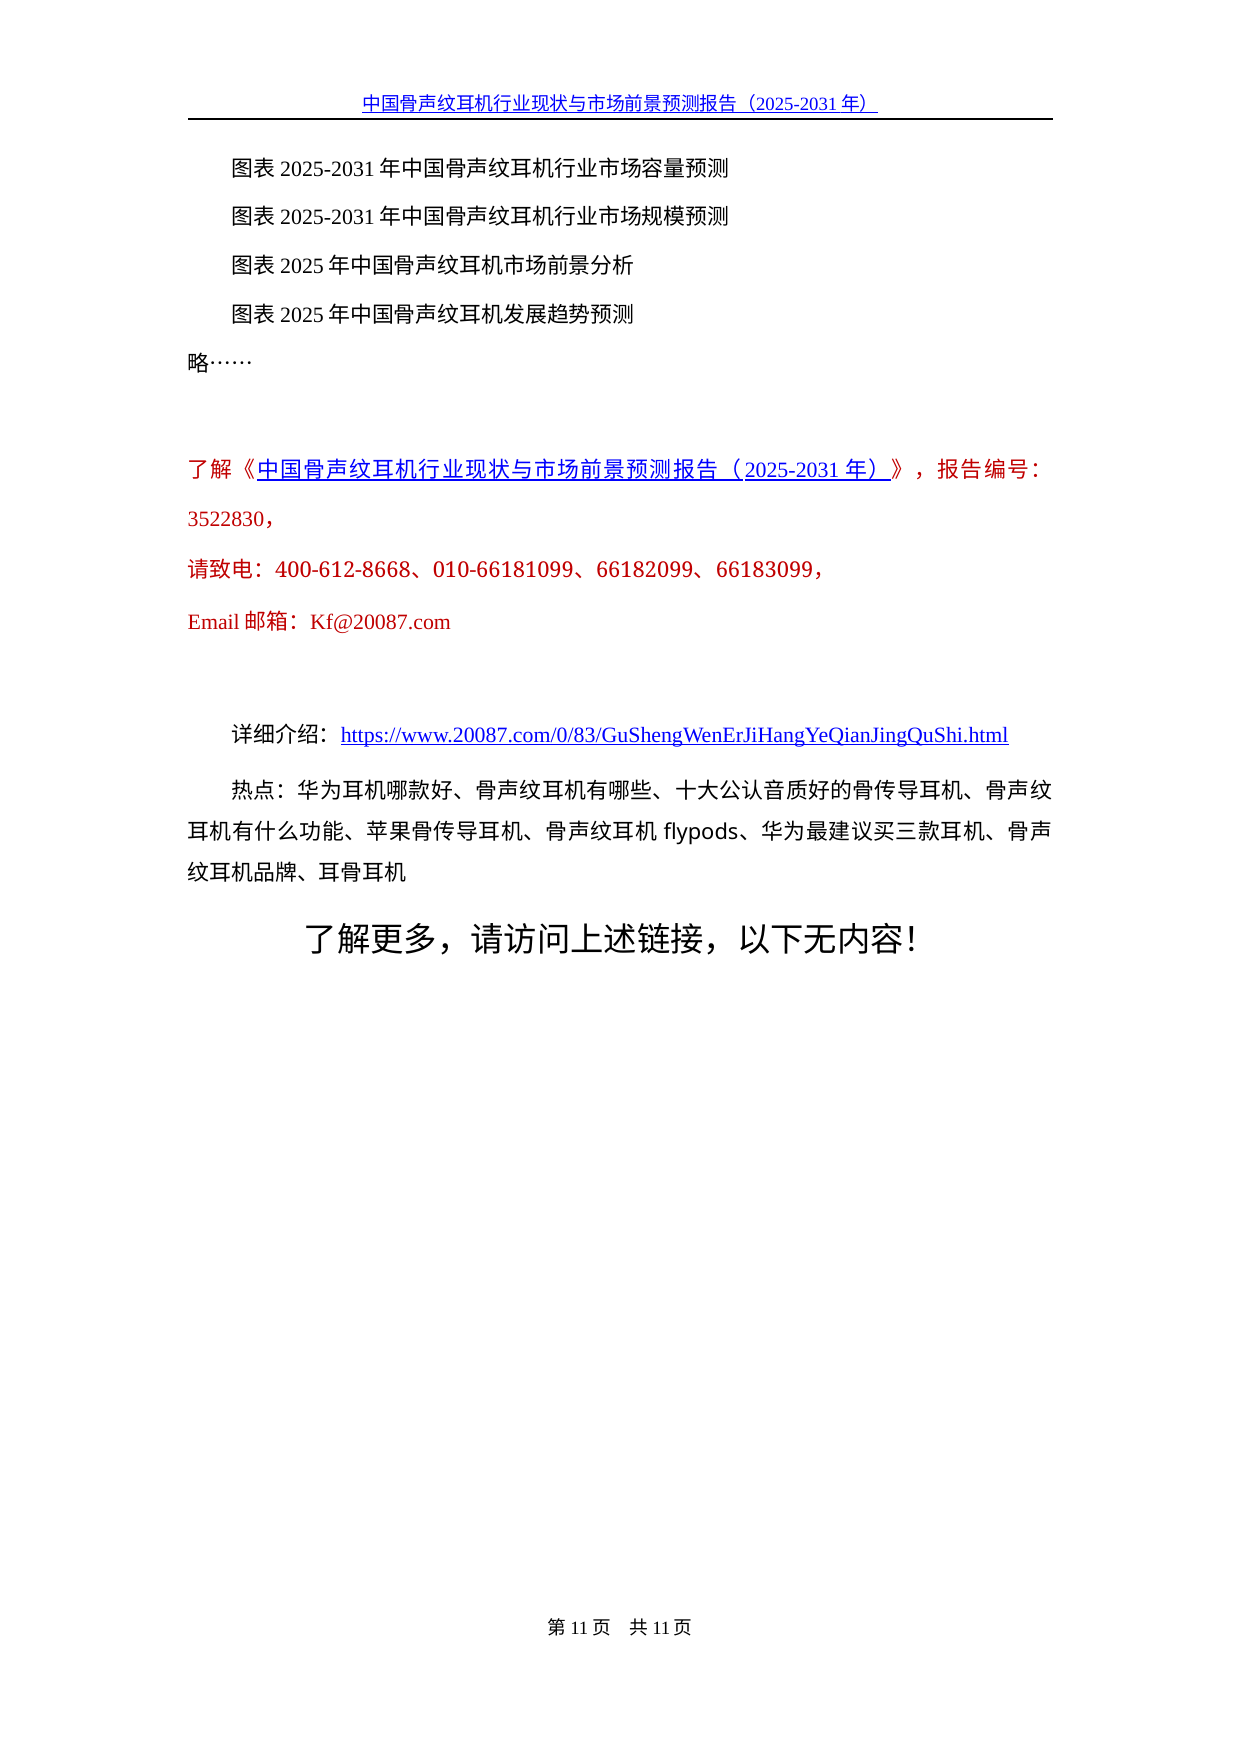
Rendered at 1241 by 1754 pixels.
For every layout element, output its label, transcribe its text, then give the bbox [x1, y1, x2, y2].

title 了解更多，请访问上述链接，以下无内容！ [187, 904, 1053, 969]
text 请致电：400-612-8668、010-66181099、66182099、66183099， [187, 552, 1053, 584]
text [187, 150, 1053, 378]
text 了解《中国骨声纹耳机行业现状与市场前景预测报告（2025-2031年）》，报告编号：3522830， [187, 452, 1053, 533]
text 详细介绍：https://www.20087.com/0/83/GuShengWenErJiHangYeQianJingQuShi.html [187, 716, 1053, 749]
text Email邮箱：Kf@20087.com [187, 603, 1053, 636]
text 热点：华为耳机哪款好、骨声纹耳机有哪些、十大公认音质好的骨传导耳机、骨声纹耳机有什么功能、苹果骨传导耳机、骨声纹耳机flypods、华为最建议买三款耳机、骨声纹耳机品牌、耳骨耳机 [187, 773, 1053, 887]
